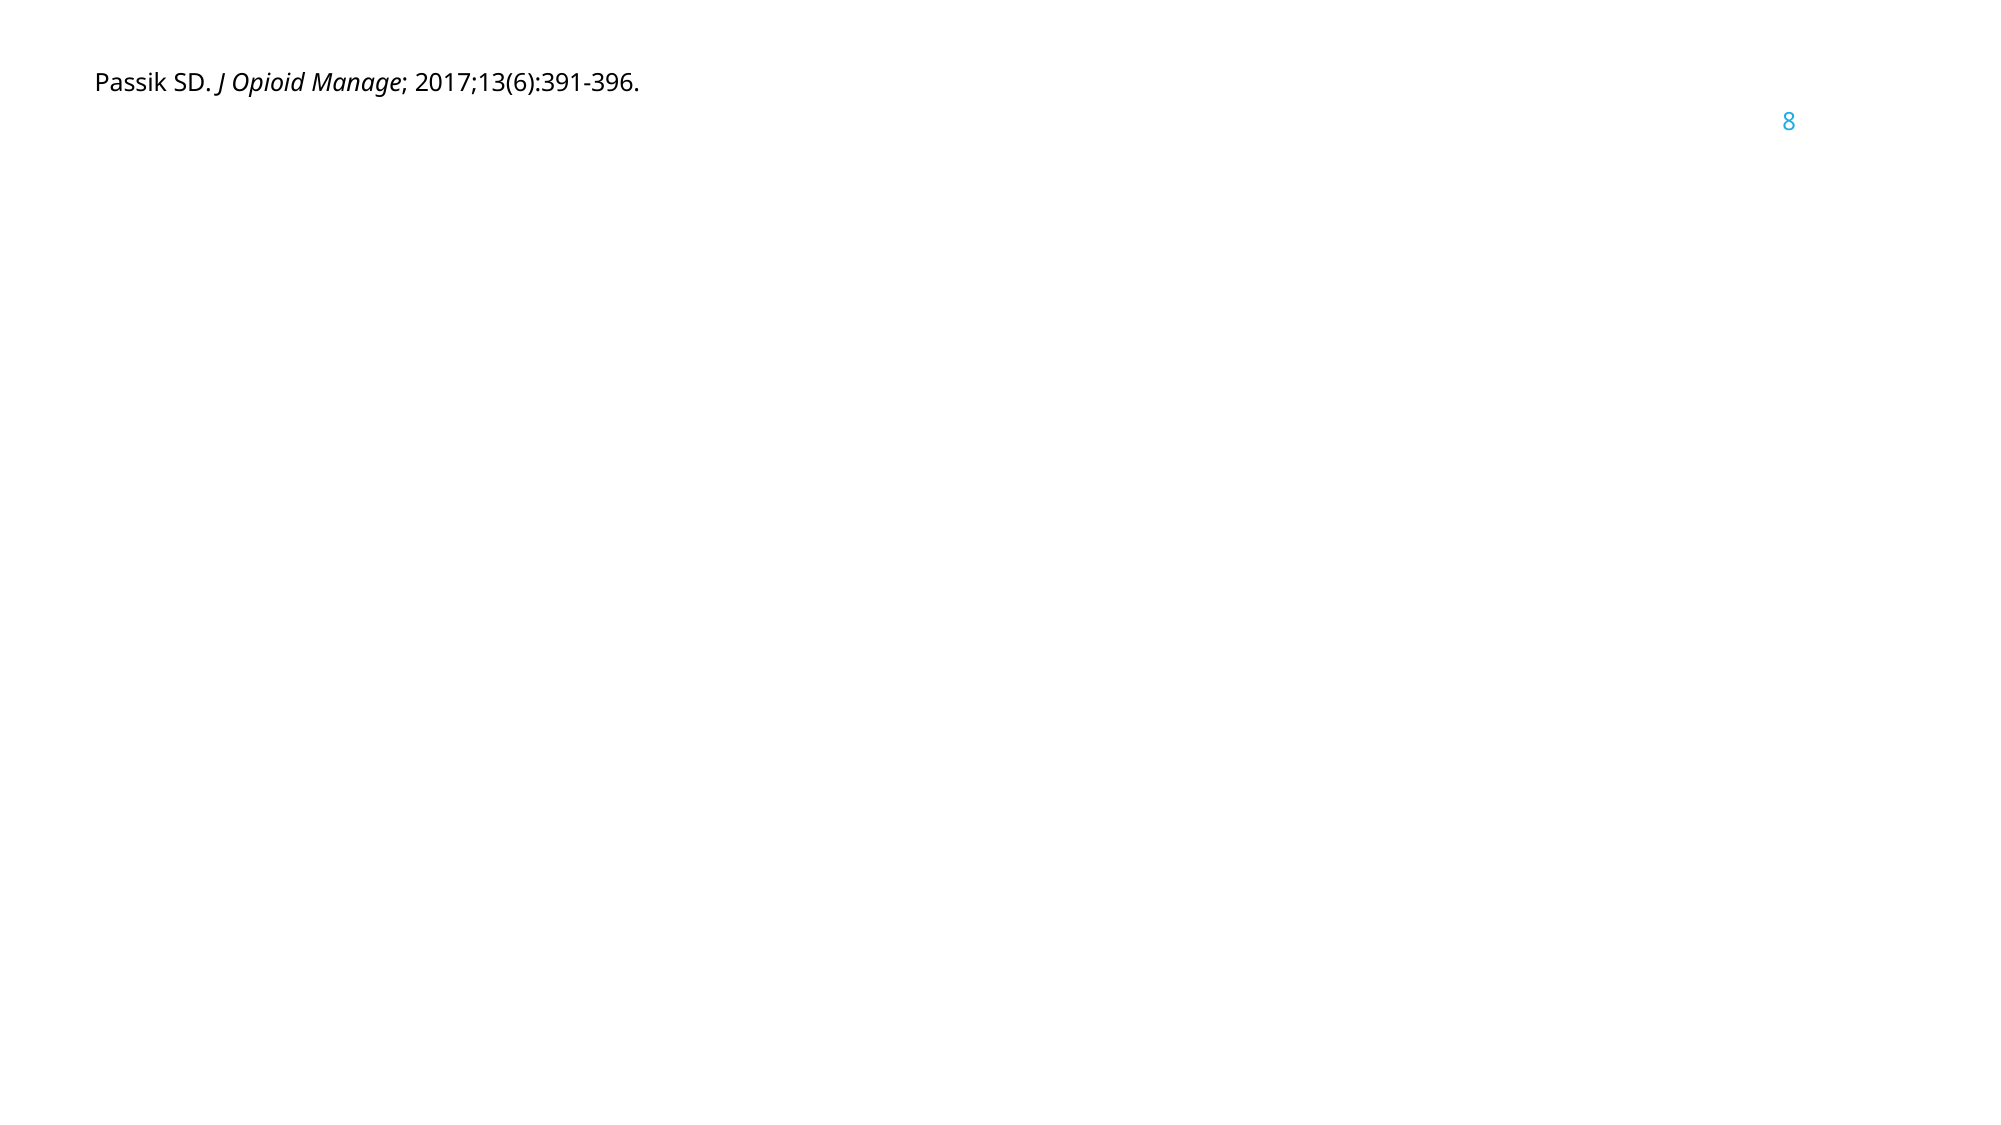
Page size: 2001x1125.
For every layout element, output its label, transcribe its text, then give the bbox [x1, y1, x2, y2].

text 8 [27, 104, 1796, 138]
text Passik SD. J Opioid Manage; 2017;13(6):391-396. [94, 64, 1973, 99]
